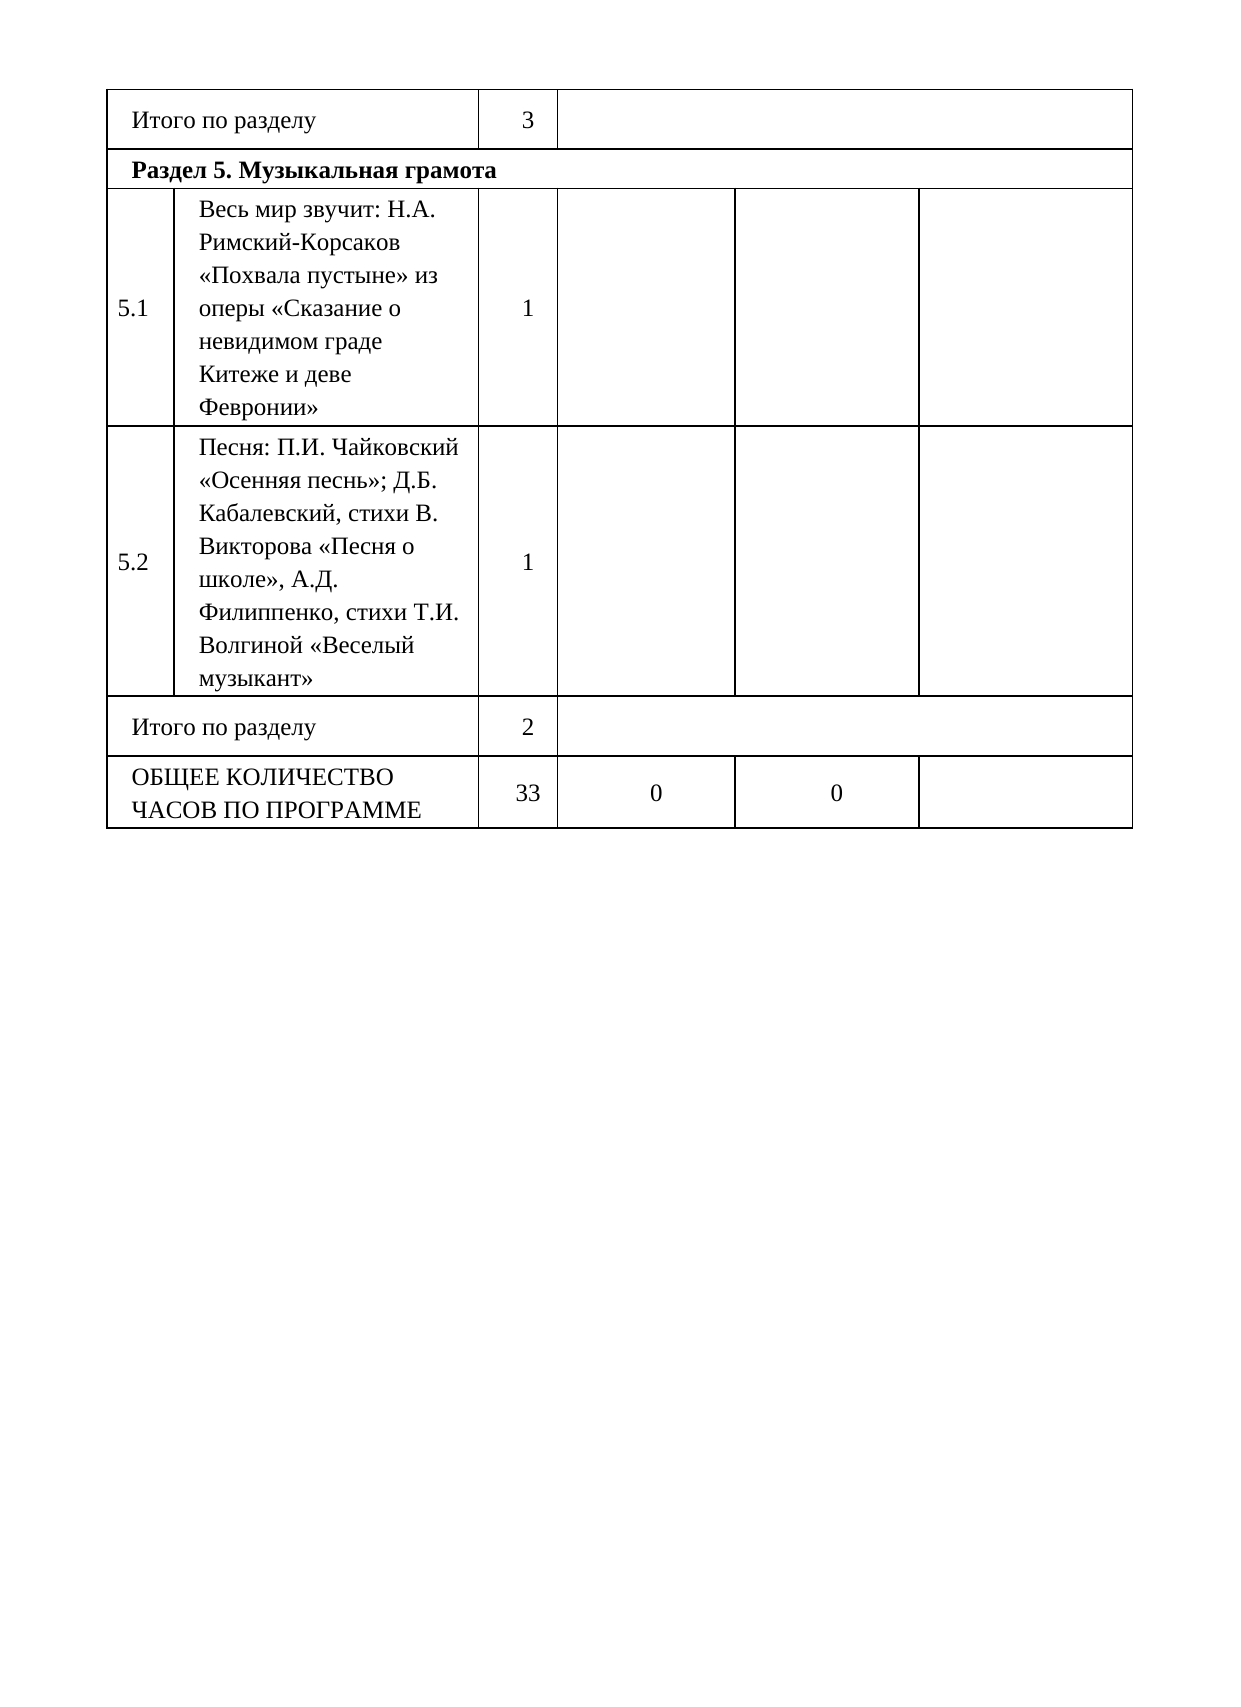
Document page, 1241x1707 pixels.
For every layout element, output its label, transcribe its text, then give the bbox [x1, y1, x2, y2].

table_cell Весь мир звучит: Н.А. Римский-Корсаков «Похвала пустыне» из оперы «Сказание о невидимом граде Китеже и деве Февронии» [175, 189, 478, 425]
table_cell 1 [479, 427, 557, 695]
table_cell ОБЩЕЕ КОЛИЧЕСТВО ЧАСОВ ПО ПРОГРАММЕ [108, 757, 478, 827]
table_cell [920, 757, 1132, 827]
table_cell 1 [479, 189, 557, 425]
table_cell Раздел 5. Музыкальная грамота [108, 150, 1132, 187]
table_cell 0 [736, 757, 918, 827]
table_cell [920, 189, 1132, 425]
table_cell [920, 427, 1132, 695]
table_cell [558, 90, 1132, 148]
table_cell 3 [479, 90, 557, 148]
table_cell 5.2 [108, 427, 173, 695]
table_cell [736, 427, 918, 695]
table_cell [558, 189, 734, 425]
table_cell 33 [479, 757, 557, 827]
table_cell [736, 189, 918, 425]
table_cell 5.1 [108, 189, 173, 425]
table_cell [558, 427, 734, 695]
table_cell 2 [479, 697, 557, 755]
table_cell Итого по разделу [108, 90, 478, 148]
table_cell Песня: П.И. Чайковский «Осенняя песнь»; Д.Б. Кабалевский, стихи В. Викторова «Песня о школе», А.Д. Филиппенко, стихи Т.И. Волгиной «Веселый музыкант» [175, 427, 478, 695]
table_cell [558, 697, 1132, 755]
table_cell Итого по разделу [108, 697, 478, 755]
table_cell 0 [558, 757, 734, 827]
